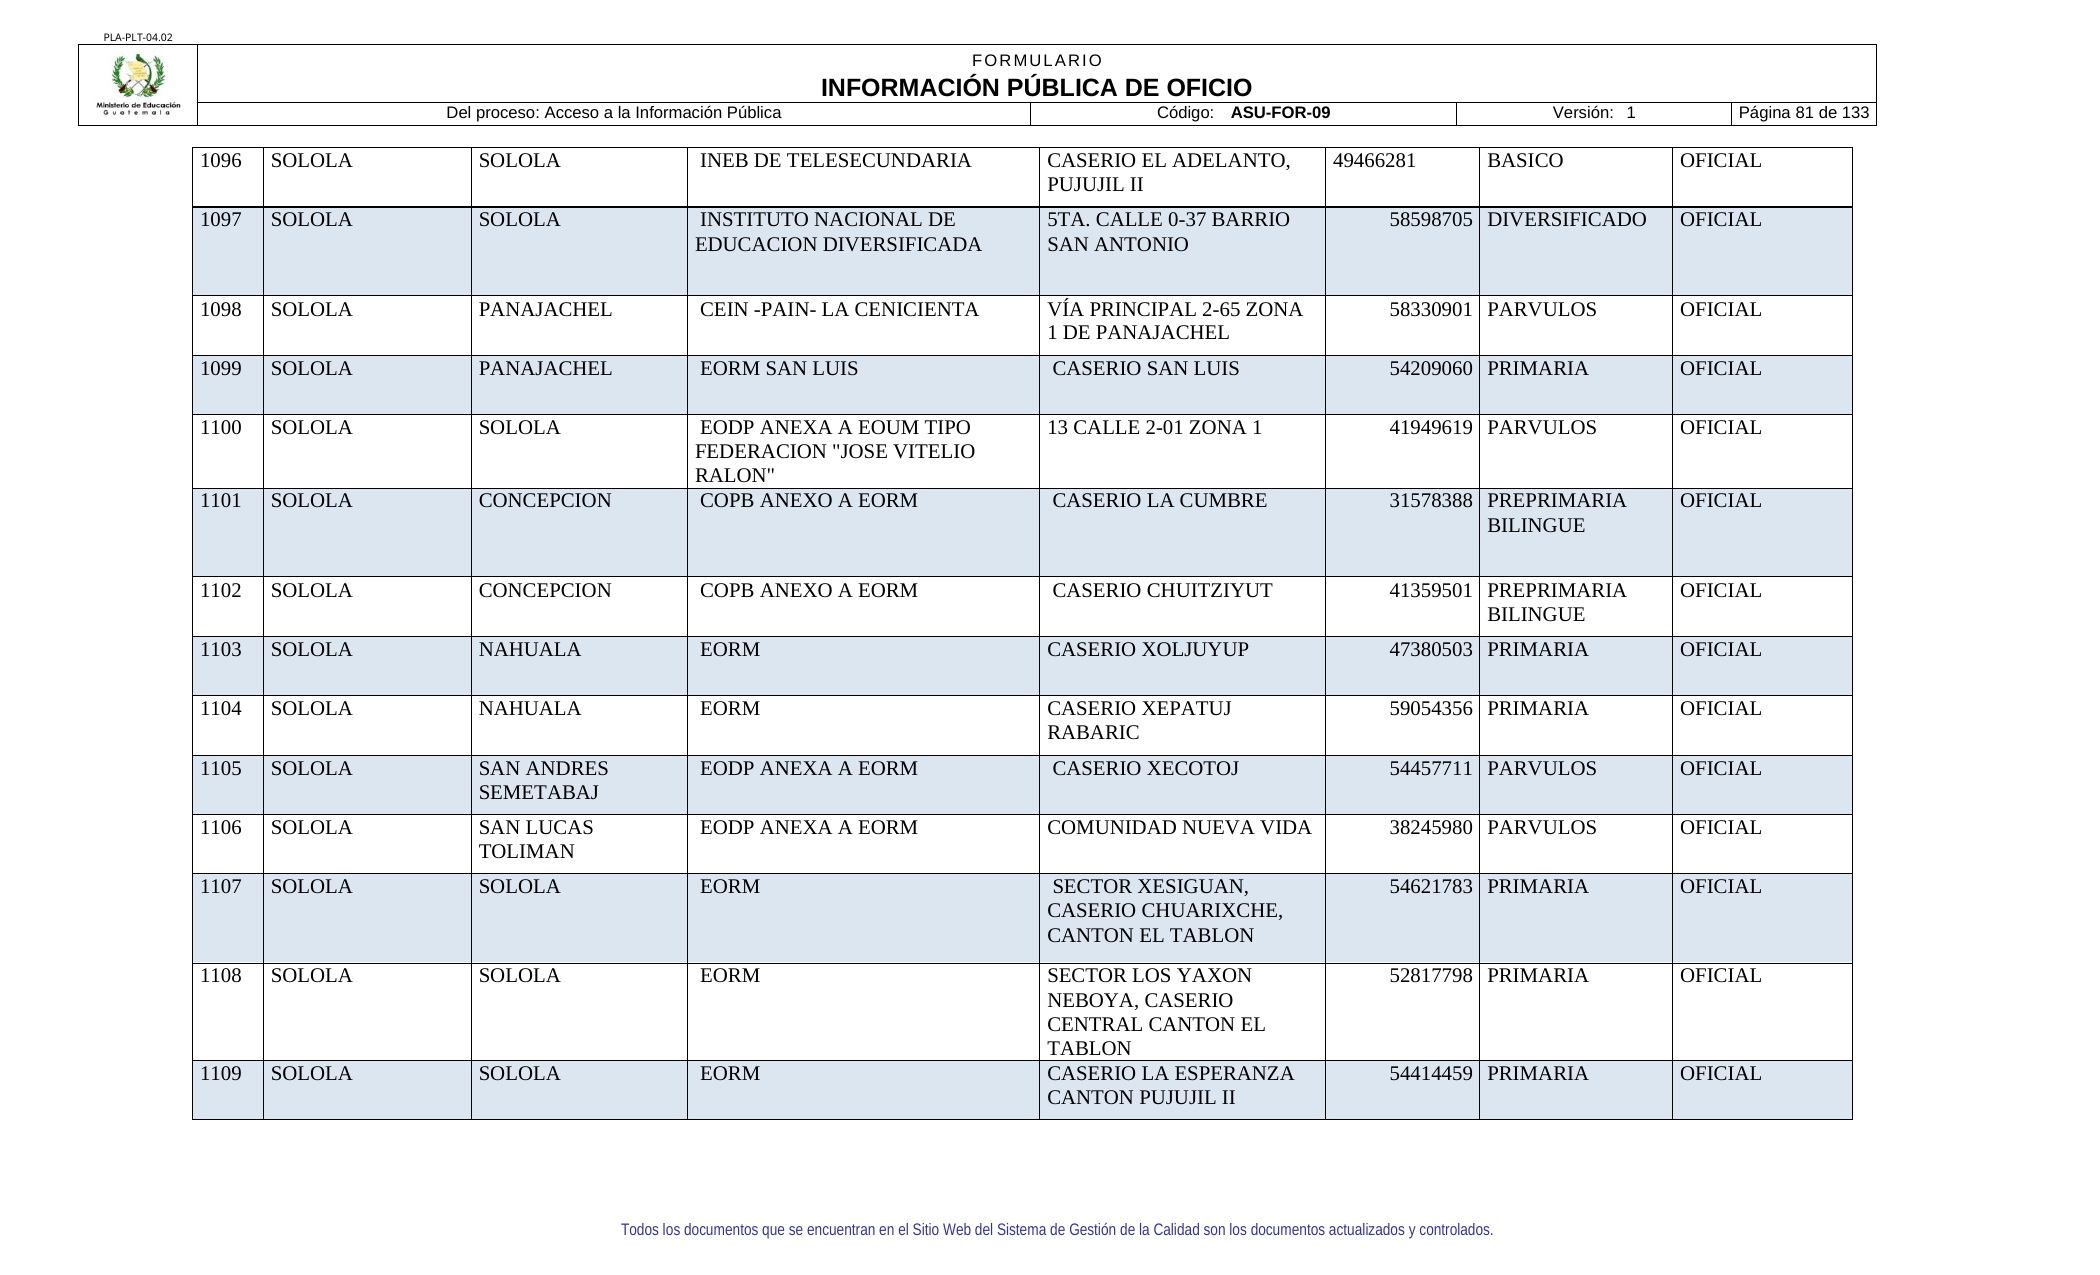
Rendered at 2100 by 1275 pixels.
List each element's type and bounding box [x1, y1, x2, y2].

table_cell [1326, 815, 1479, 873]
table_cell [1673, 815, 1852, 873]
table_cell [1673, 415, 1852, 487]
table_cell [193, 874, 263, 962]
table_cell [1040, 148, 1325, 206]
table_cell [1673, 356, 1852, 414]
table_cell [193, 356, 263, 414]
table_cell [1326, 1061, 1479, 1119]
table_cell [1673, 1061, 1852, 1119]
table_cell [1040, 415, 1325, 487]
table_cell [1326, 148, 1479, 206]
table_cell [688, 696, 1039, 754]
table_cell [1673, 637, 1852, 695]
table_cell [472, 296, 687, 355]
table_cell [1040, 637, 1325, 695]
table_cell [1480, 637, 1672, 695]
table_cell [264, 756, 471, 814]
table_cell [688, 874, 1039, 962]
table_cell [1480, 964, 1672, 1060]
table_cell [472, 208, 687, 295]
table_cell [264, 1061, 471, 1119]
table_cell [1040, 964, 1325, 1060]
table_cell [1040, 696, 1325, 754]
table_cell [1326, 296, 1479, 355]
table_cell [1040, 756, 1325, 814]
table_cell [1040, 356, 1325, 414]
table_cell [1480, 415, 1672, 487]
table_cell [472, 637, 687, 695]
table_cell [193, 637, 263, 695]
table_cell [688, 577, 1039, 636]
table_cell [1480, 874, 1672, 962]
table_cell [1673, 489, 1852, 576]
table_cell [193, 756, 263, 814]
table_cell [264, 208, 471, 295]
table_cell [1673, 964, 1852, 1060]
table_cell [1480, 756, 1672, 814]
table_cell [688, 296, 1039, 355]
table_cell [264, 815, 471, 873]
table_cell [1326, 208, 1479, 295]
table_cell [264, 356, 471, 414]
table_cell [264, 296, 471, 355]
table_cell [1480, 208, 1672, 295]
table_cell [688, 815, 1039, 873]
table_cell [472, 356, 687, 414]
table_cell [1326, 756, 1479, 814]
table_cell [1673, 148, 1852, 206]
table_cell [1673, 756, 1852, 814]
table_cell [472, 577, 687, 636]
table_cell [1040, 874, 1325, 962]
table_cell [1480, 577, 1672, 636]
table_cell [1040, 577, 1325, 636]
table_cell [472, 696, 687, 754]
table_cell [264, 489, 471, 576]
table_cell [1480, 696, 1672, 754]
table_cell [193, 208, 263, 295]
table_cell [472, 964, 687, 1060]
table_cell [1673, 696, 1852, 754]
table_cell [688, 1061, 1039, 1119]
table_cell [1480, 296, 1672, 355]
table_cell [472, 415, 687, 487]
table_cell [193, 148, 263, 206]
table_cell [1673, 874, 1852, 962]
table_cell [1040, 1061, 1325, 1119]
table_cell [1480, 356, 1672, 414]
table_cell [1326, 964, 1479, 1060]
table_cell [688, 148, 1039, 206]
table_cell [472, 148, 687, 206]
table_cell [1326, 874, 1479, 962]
picture [95, 51, 181, 117]
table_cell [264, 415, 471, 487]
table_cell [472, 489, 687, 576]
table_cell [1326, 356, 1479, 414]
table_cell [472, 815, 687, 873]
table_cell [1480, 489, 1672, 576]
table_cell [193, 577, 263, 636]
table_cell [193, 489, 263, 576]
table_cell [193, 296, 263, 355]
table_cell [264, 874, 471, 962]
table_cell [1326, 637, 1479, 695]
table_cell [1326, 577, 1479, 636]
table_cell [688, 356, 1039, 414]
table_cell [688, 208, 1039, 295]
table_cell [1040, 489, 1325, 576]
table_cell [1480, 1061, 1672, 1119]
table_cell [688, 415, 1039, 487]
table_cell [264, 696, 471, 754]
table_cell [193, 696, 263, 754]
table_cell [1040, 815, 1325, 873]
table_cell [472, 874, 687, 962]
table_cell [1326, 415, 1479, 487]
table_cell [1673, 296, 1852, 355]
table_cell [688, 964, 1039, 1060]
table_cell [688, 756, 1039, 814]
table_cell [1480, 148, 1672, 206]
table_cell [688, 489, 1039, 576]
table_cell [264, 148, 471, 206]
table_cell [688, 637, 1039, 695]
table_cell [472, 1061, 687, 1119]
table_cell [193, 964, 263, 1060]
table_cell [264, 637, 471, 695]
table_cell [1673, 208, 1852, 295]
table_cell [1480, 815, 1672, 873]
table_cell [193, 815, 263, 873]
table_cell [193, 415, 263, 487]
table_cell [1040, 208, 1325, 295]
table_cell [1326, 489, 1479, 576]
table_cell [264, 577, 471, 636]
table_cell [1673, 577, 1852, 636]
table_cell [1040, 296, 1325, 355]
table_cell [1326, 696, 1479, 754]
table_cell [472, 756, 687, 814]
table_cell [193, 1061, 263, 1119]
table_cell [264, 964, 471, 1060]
